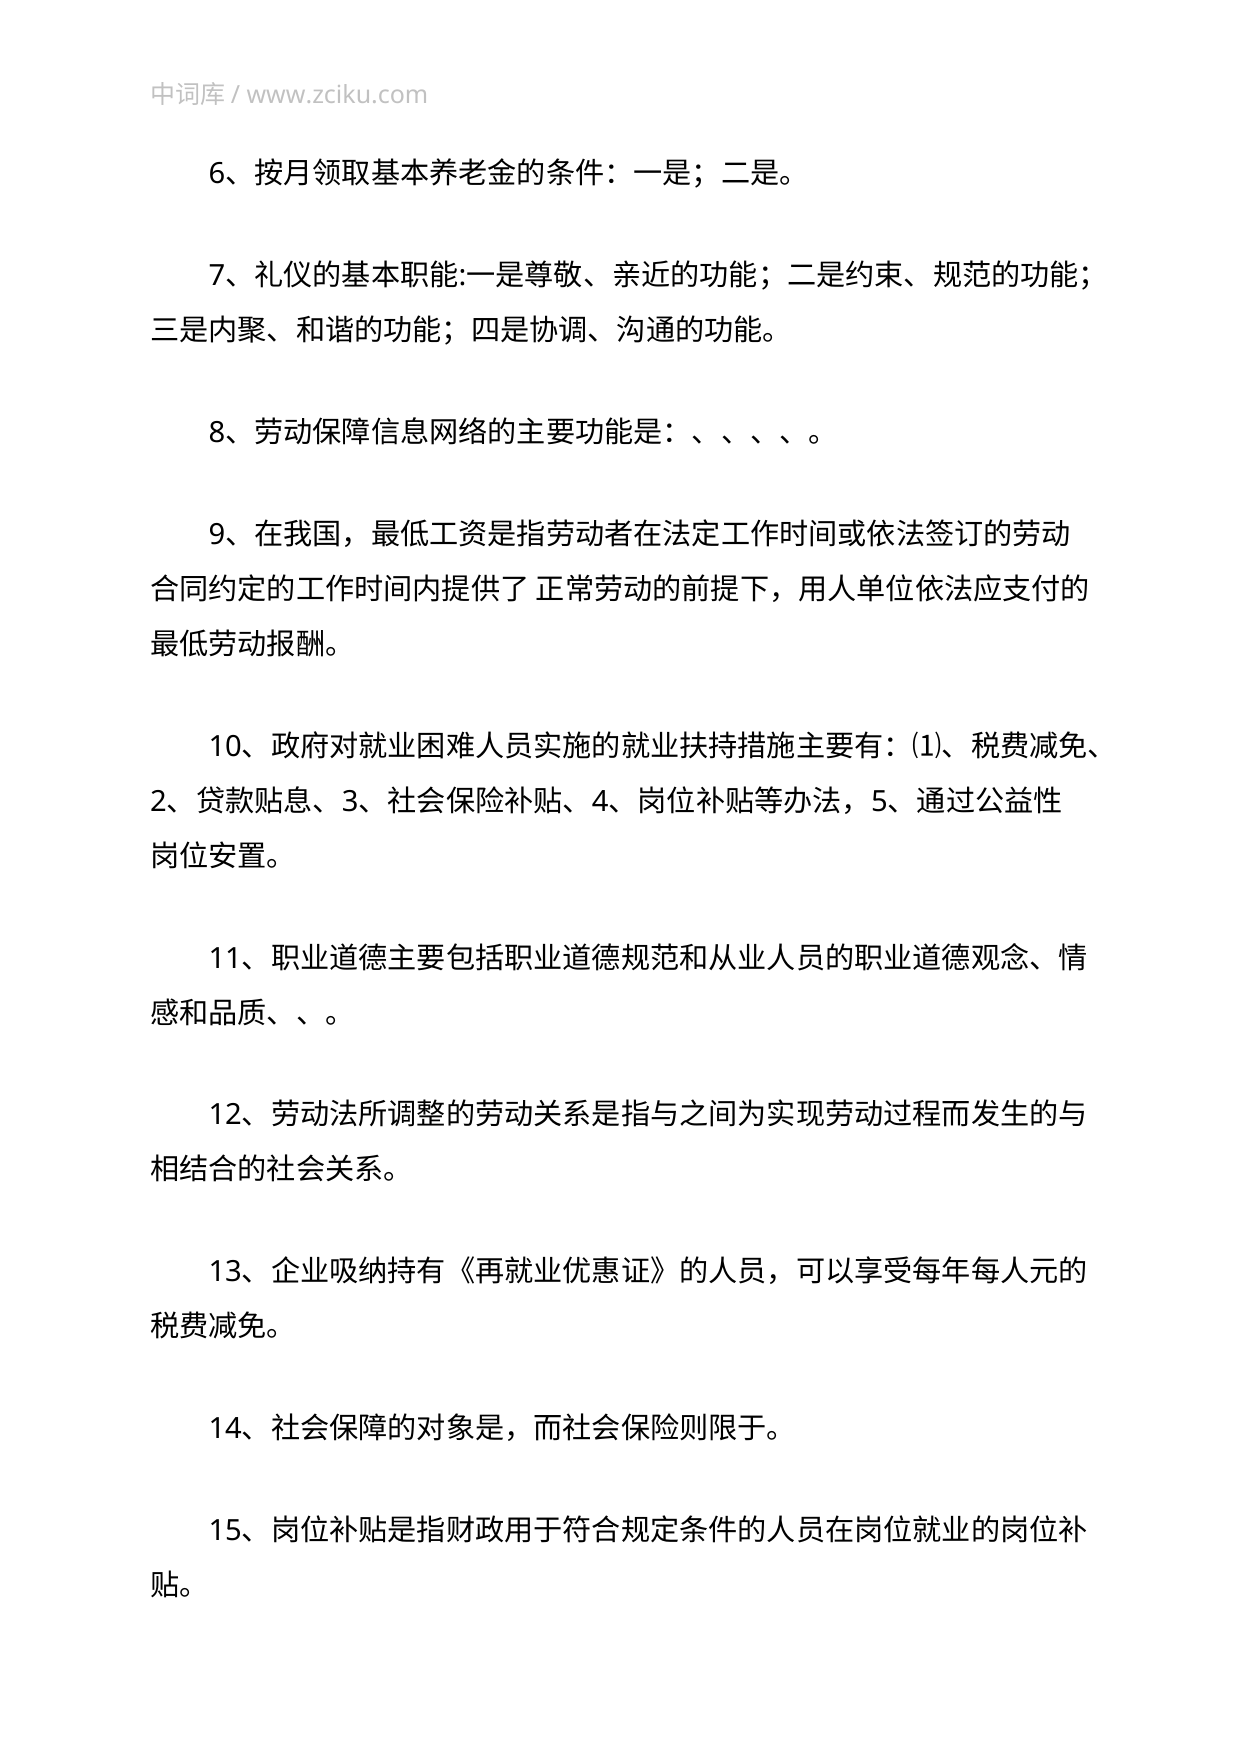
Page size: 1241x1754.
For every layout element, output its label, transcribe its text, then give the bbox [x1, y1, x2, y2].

text 6、按月领取基本养老金的条件：一是；二是。 [150, 150, 1090, 192]
text 13、企业吸纳持有《再就业优惠证》的人员，可以享受每年每人元的税费减免。 [150, 1248, 1090, 1345]
text 8、劳动保障信息网络的主要功能是：、、、、。 [150, 409, 1090, 451]
text 12、劳动法所调整的劳动关系是指与之间为实现劳动过程而发生的与相结合的社会关系。 [150, 1091, 1090, 1188]
text 7、礼仪的基本职能:一是尊敬、亲近的功能；二是约束、规范的功能；三是内聚、和谐的功能；四是协调、沟通的功能。 [150, 252, 1090, 349]
text 14、社会保障的对象是，而社会保险则限于。 [150, 1404, 1090, 1447]
text 11、职业道德主要包括职业道德规范和从业人员的职业道德观念、情感和品质、、。 [150, 934, 1090, 1031]
text 9、在我国，最低工资是指劳动者在法定工作时间或依法签订的劳动合同约定的工作时间内提供了 正常劳动的前提下，用人单位依法应支付的最低劳动报酬。 [150, 511, 1090, 663]
text 10、政府对就业困难人员实施的就业扶持措施主要有：⑴、税费减免、2、贷款贴息、3、社会保险补贴、4、岗位补贴等办法，5、通过公益性岗位安置。 [150, 722, 1090, 875]
text 15、岗位补贴是指财政用于符合规定条件的人员在岗位就业的岗位补贴。 [150, 1506, 1090, 1604]
